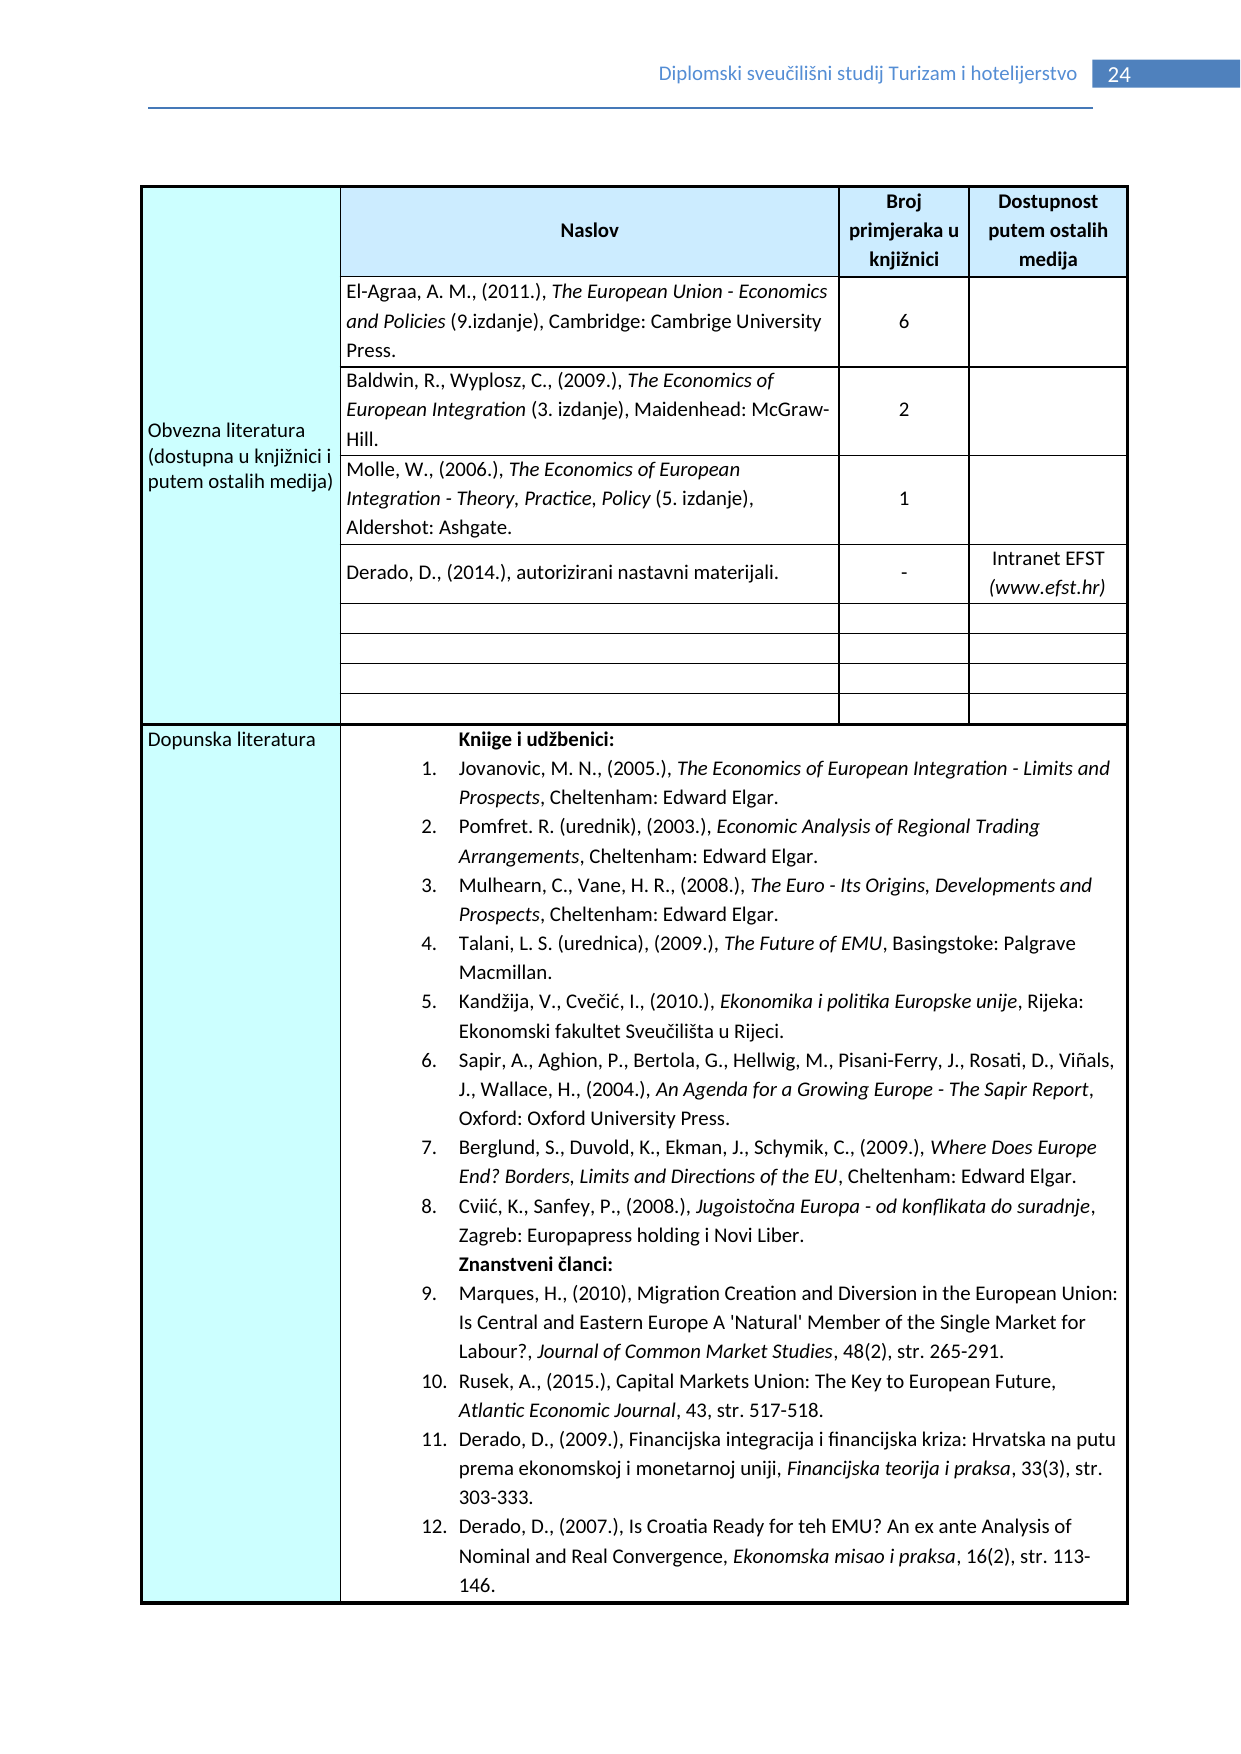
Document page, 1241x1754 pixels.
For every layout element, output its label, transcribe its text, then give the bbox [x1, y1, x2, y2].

table_cell El-Agraa, A. M., (2011.), The European Union - Economics and Policies (9.izdanje), Cambridge: Cambrige University Press. [341, 277, 838, 366]
table_cell Naslov [341, 188, 838, 276]
table_cell Intranet EFST (www.efst.hr) [970, 545, 1126, 603]
table_cell Dopunska literatura [143, 726, 340, 1601]
table_cell 6 [840, 278, 968, 366]
table_cell Derado, D., (2014.), autorizirani nastavni materijali. [341, 545, 838, 603]
table_cell 2 [840, 368, 968, 455]
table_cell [341, 726, 1126, 1601]
table_cell [341, 664, 838, 693]
table_cell [970, 694, 1126, 723]
table_cell Molle, W., (2006.), The Economics of European Integration - Theory, Practice, Policy (5. izdanje), Aldershot: Ashgate. [341, 456, 838, 544]
table_cell [970, 368, 1126, 455]
table_cell [341, 694, 838, 723]
table_cell Obvezna literatura (dostupna u knjižnici i putem ostalih medija) [143, 188, 340, 723]
table_cell Broj primjeraka u knjižnici [840, 188, 968, 276]
table_cell [840, 664, 968, 693]
table_cell Dostupnost putem ostalih medija [970, 188, 1126, 276]
table_cell Baldwin, R., Wyplosz, C., (2009.), The Economics of European Integration (3. izdanje), Maidenhead: McGraw-Hill. [341, 368, 838, 455]
table_cell - [840, 545, 968, 603]
table_cell [840, 694, 968, 723]
table_cell 1 [840, 456, 968, 544]
table_cell [970, 456, 1126, 544]
table_cell [840, 604, 968, 633]
table_cell [970, 604, 1126, 633]
table_cell [840, 634, 968, 663]
table_cell [970, 634, 1126, 663]
table_cell [970, 278, 1126, 366]
table_cell [341, 634, 838, 663]
table_cell [341, 604, 838, 633]
table_cell [970, 664, 1126, 693]
